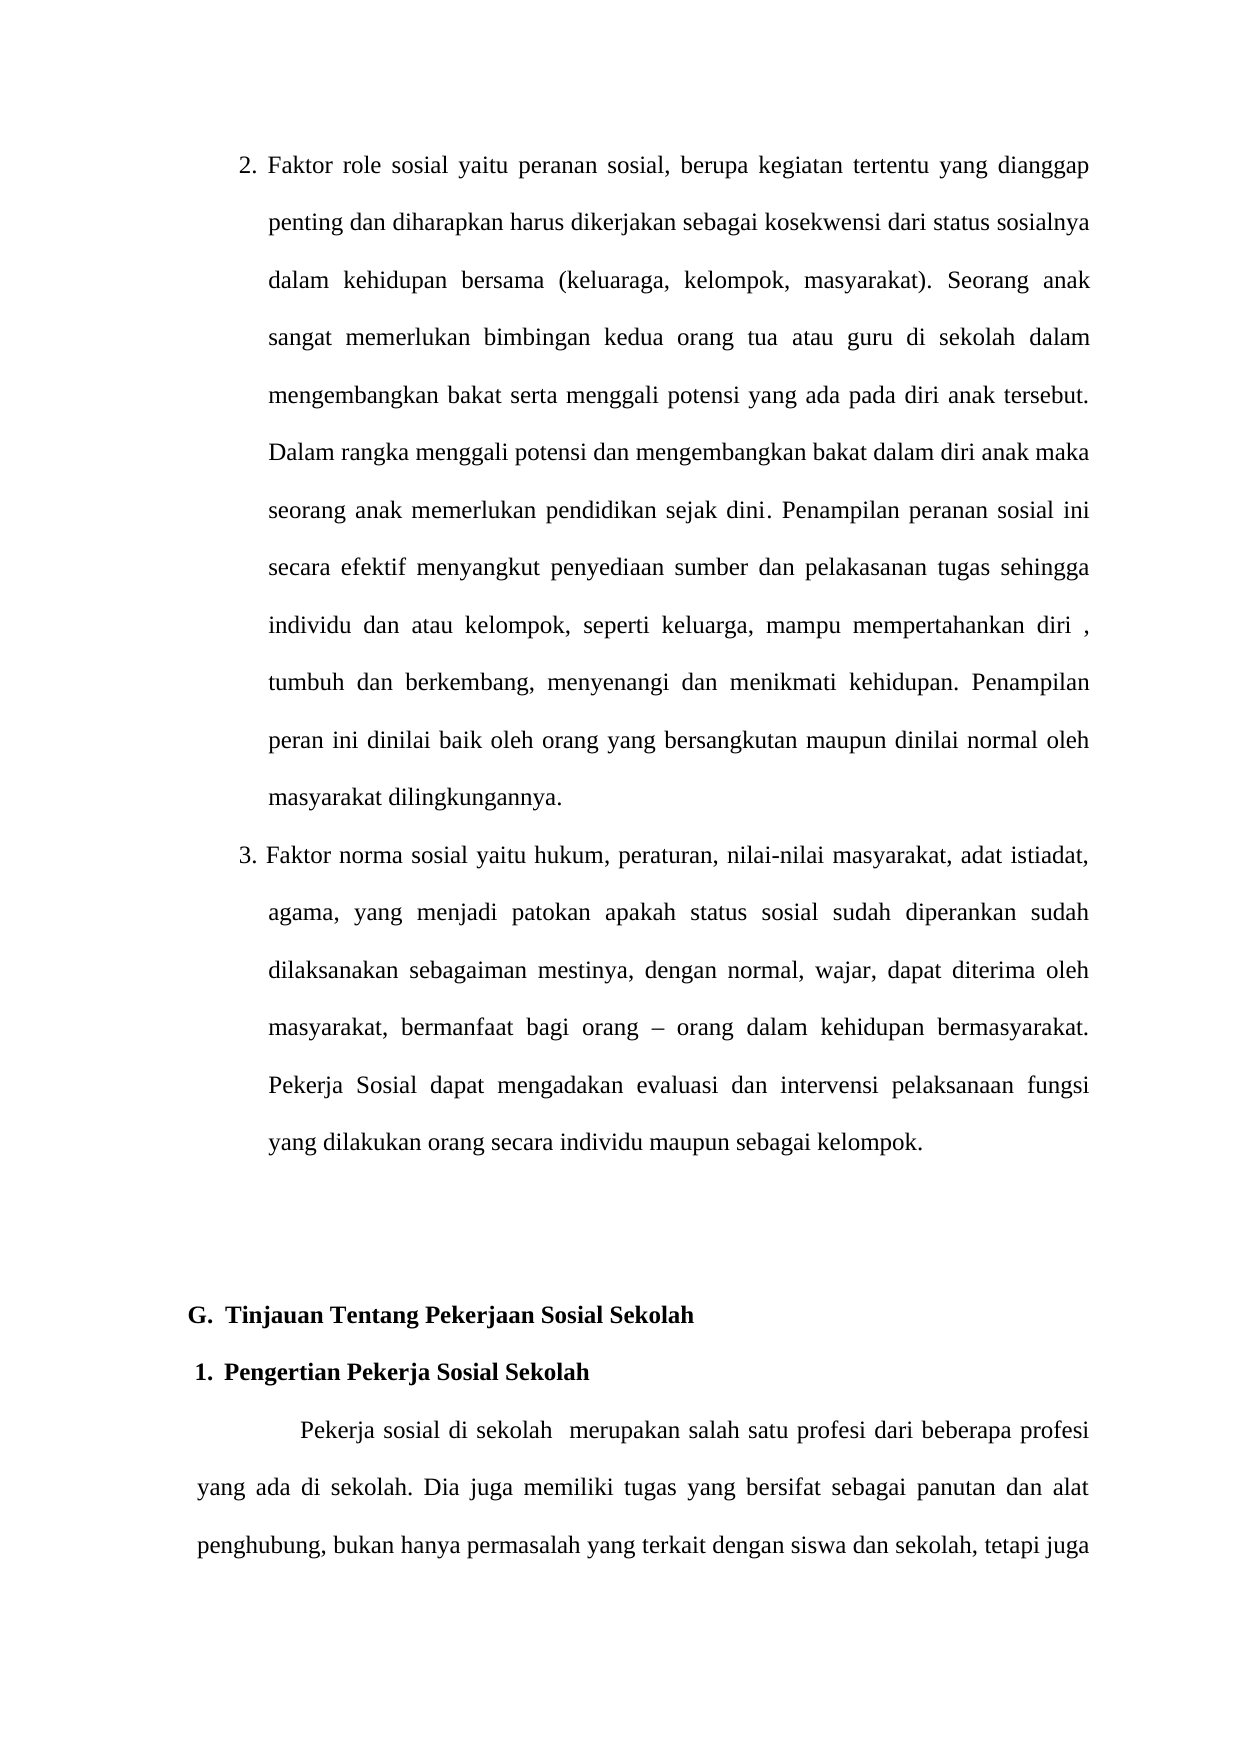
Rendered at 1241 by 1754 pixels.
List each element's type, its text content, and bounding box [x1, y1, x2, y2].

text 3. Faktor norma sosial yaitu hukum, peraturan, nilai-nilai masyarakat, adat istiadat, agama, yang menjadi patokan apakah status sosial sudah diperankan sudah dilaksanakan sebagaiman mestinya, dengan normal, wajar, dapat diterima oleh masyarakat, bermanfaat bagi orang – orang dalam kehidupan bermasyarakat. Pekerja Sosial dapat mengadakan evaluasi dan intervensi pelaksanaan fungsi yang dilakukan orang secara individu maupun sebagai kelompok. [239, 840, 1090, 1156]
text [197, 1415, 1090, 1559]
text 2. Faktor role sosial yaitu peranan sosial, berupa kegiatan tertentu yang dianggap penting dan diharapkan harus dikerjakan sebagai kosekwensi dari status sosialnya dalam kehidupan bersama (keluaraga, kelompok, masyarakat). Seorang anak sangat memerlukan bimbingan kedua orang tua atau guru di sekolah dalam mengembangkan bakat serta menggali potensi yang ada pada diri anak tersebut. Dalam rangka menggali potensi dan mengembangkan bakat dalam diri anak maka seorang anak memerlukan pendidikan sejak dini. Penampilan peranan sosial ini secara efektif menyangkut penyediaan sumber dan pelakasanan tugas sehingga individu dan atau kelompok, seperti keluarga, mampu mempertahankan diri , tumbuh dan berkembang, menyenangi dan menikmati kehidupan. Penampilan peran ini dinilai baik oleh orang yang bersangkutan maupun dinilai normal oleh masyarakat dilingkungannya. [239, 150, 1090, 811]
list Tinjauan Tentang Pekerjaan Sosial Sekolah [187, 1300, 1090, 1329]
list Pengertian Pekerja Sosial Sekolah [194, 1357, 1090, 1386]
